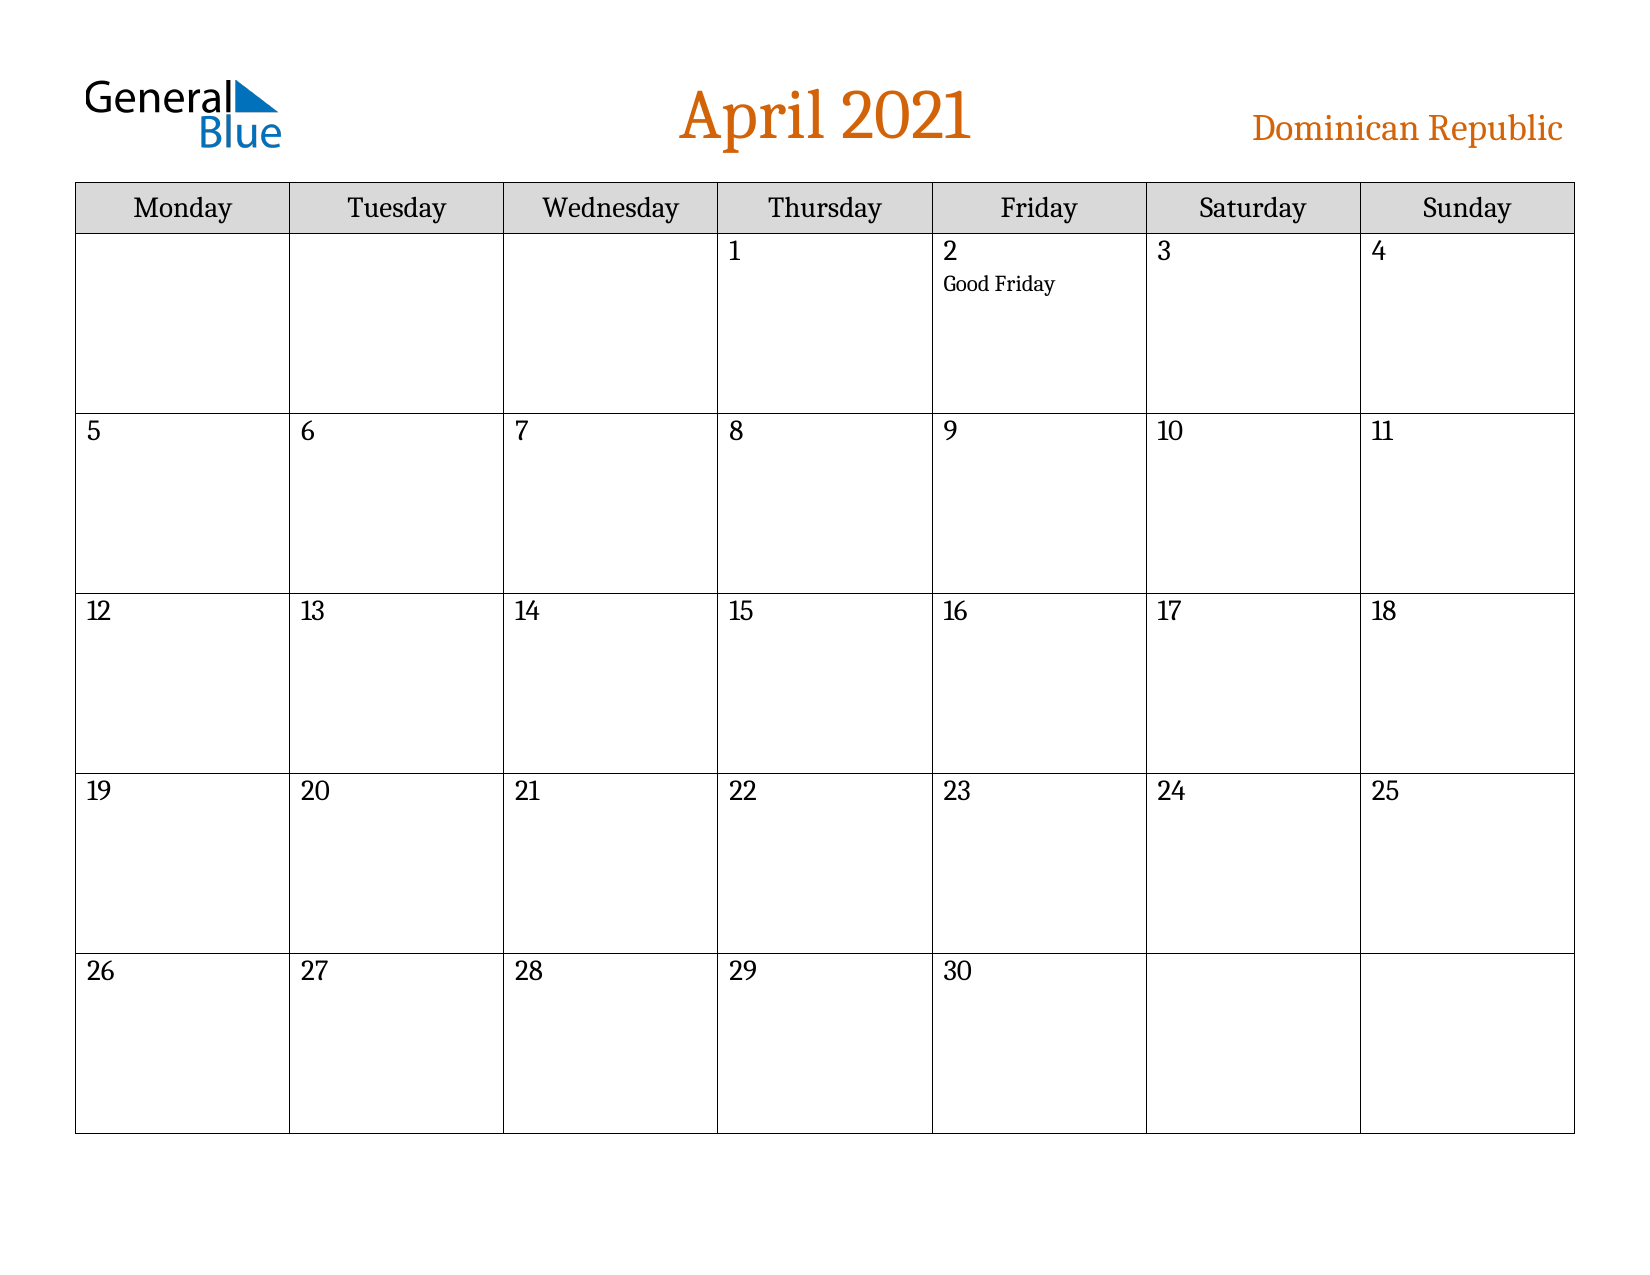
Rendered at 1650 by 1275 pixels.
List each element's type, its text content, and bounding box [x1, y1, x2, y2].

table_header Dominican Republic [1146, 75, 1574, 182]
table_cell [504, 990, 717, 1133]
table_cell 21 [504, 774, 717, 810]
table_cell [504, 630, 717, 773]
table_cell [76, 450, 289, 593]
table_cell [718, 810, 932, 953]
table_cell [933, 810, 1146, 953]
table_cell 19 [76, 774, 289, 810]
table_cell 17 [1147, 594, 1360, 630]
table_cell [290, 990, 503, 1133]
table_cell [933, 450, 1146, 593]
table_cell Wednesday [504, 183, 717, 233]
table_cell 27 [290, 954, 503, 990]
table_cell 26 [76, 954, 289, 990]
table_cell [1361, 270, 1574, 413]
table_cell Sunday [1361, 183, 1574, 233]
table_cell [76, 990, 289, 1133]
table_cell [76, 234, 289, 270]
table_cell 24 [1147, 774, 1360, 810]
table_cell [933, 990, 1146, 1133]
table_cell 29 [718, 954, 932, 990]
table_cell [1361, 990, 1574, 1133]
table_cell Tuesday [290, 183, 503, 233]
table_cell [290, 810, 503, 953]
table_cell 28 [504, 954, 717, 990]
table_cell Good Friday [933, 270, 1146, 413]
table_cell 18 [1361, 594, 1574, 630]
table_cell 16 [933, 594, 1146, 630]
table_cell 3 [1147, 234, 1360, 270]
table_cell 22 [718, 774, 932, 810]
table_cell [1147, 990, 1360, 1133]
table_cell [933, 630, 1146, 773]
table_cell 13 [290, 594, 503, 630]
table_cell [1361, 810, 1574, 953]
table_cell 6 [290, 414, 503, 450]
table_cell [1147, 270, 1360, 413]
table_cell 12 [76, 594, 289, 630]
table_cell 1 [718, 234, 932, 270]
table_cell [1361, 630, 1574, 773]
table_cell 5 [76, 414, 289, 450]
table_cell Friday [933, 183, 1146, 233]
table_cell [76, 630, 289, 773]
table_cell [1147, 954, 1360, 990]
table_cell 20 [290, 774, 503, 810]
table_cell [290, 270, 503, 413]
table_cell [504, 450, 717, 593]
table_cell [290, 234, 503, 270]
table_cell [504, 810, 717, 953]
table_cell [718, 450, 932, 593]
table_cell 14 [504, 594, 717, 630]
table_cell [290, 450, 503, 593]
table_cell 23 [933, 774, 1146, 810]
table_cell 4 [1361, 234, 1574, 270]
table_cell [76, 270, 289, 413]
table_cell [1361, 954, 1574, 990]
table_cell 25 [1361, 774, 1574, 810]
table_cell 2 [933, 234, 1146, 270]
table_cell [1361, 450, 1574, 593]
table_cell [504, 234, 717, 270]
table_header [76, 75, 503, 182]
table_cell 10 [1147, 414, 1360, 450]
table_cell [718, 990, 932, 1133]
table_header April 2021 [504, 75, 1146, 182]
table_cell [504, 270, 717, 413]
table_cell Thursday [718, 183, 932, 233]
picture [86, 80, 281, 148]
table_cell 7 [504, 414, 717, 450]
table_cell 8 [718, 414, 932, 450]
table_cell 11 [1361, 414, 1574, 450]
table_cell Monday [76, 183, 289, 233]
table_cell [718, 270, 932, 413]
table_cell 30 [933, 954, 1146, 990]
table_cell 15 [718, 594, 932, 630]
table_cell [718, 630, 932, 773]
table_cell [290, 630, 503, 773]
table_cell [1147, 630, 1360, 773]
table_cell Saturday [1147, 183, 1360, 233]
table_cell 9 [933, 414, 1146, 450]
table_cell [1147, 450, 1360, 593]
table_cell [1147, 810, 1360, 953]
table_cell [76, 810, 289, 953]
